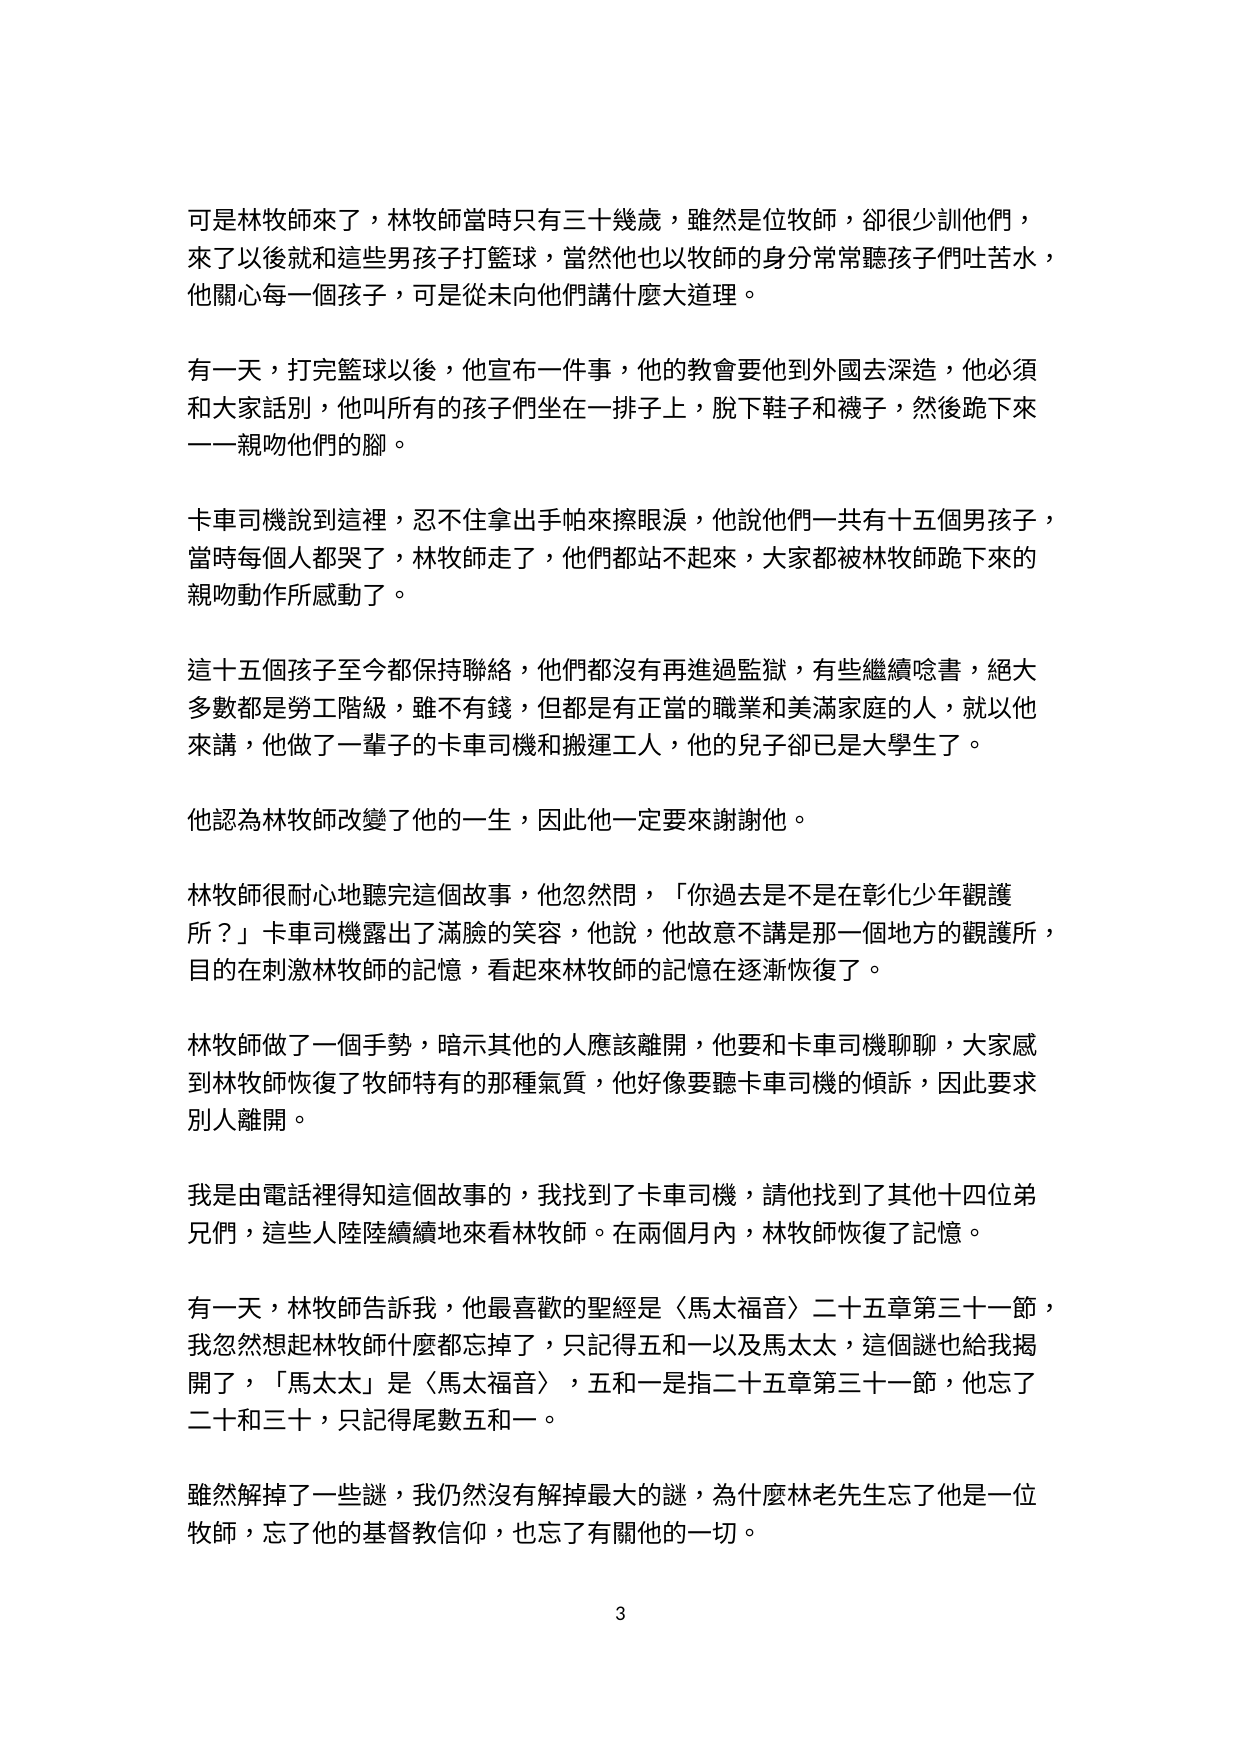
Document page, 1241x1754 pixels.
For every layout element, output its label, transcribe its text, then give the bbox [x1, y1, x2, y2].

text 我是由電話裡得知這個故事的，我找到了卡車司機，請他找到了其他十四位弟兄們，這些人陸陸續續地來看林牧師。在兩個月內，林牧師恢復了記憶。 [187, 1175, 1053, 1250]
text 有一天，林牧師告訴我，他最喜歡的聖經是〈馬太福音〉二十五章第三十一節，我忽然想起林牧師什麼都忘掉了，只記得五和一以及馬太太，這個謎也給我揭開了，「馬太太」是〈馬太福音〉，五和一是指二十五章第三十一節，他忘了二十和三十，只記得尾數五和一。 [187, 1287, 1053, 1437]
text 林牧師做了一個手勢，暗示其他的人應該離開，他要和卡車司機聊聊，大家感到林牧師恢復了牧師特有的那種氣質，他好像要聽卡車司機的傾訴，因此要求別人離開。 [187, 1025, 1053, 1137]
text 他認為林牧師改變了他的一生，因此他一定要來謝謝他。 [187, 800, 1053, 837]
text 卡車司機說到這裡，忍不住拿出手帕來擦眼淚，他說他們一共有十五個男孩子，當時每個人都哭了，林牧師走了，他們都站不起來，大家都被林牧師跪下來的親吻動作所感動了。 [187, 500, 1053, 612]
text 這十五個孩子至今都保持聯絡，他們都沒有再進過監獄，有些繼續唸書，絕大多數都是勞工階級，雖不有錢，但都是有正當的職業和美滿家庭的人，就以他來講，他做了一輩子的卡車司機和搬運工人，他的兒子卻已是大學生了。 [187, 650, 1053, 762]
text 林牧師很耐心地聽完這個故事，他忽然問，「你過去是不是在彰化少年觀護所？」卡車司機露出了滿臉的笑容，他說，他故意不講是那一個地方的觀護所，目的在刺激林牧師的記憶，看起來林牧師的記憶在逐漸恢復了。 [187, 875, 1053, 987]
text 可是林牧師來了，林牧師當時只有三十幾歲，雖然是位牧師，卻很少訓他們，來了以後就和這些男孩子打籃球，當然他也以牧師的身分常常聽孩子們吐苦水，他關心每一個孩子，可是從未向他們講什麼大道理。 [187, 200, 1053, 312]
text 雖然解掉了一些謎，我仍然沒有解掉最大的謎，為什麼林老先生忘了他是一位牧師，忘了他的基督教信仰，也忘了有關他的一切。 [187, 1475, 1053, 1550]
text 有一天，打完籃球以後，他宣布一件事，他的教會要他到外國去深造，他必須和大家話別，他叫所有的孩子們坐在一排子上，脫下鞋子和襪子，然後跪下來一一親吻他們的腳。 [187, 350, 1053, 462]
